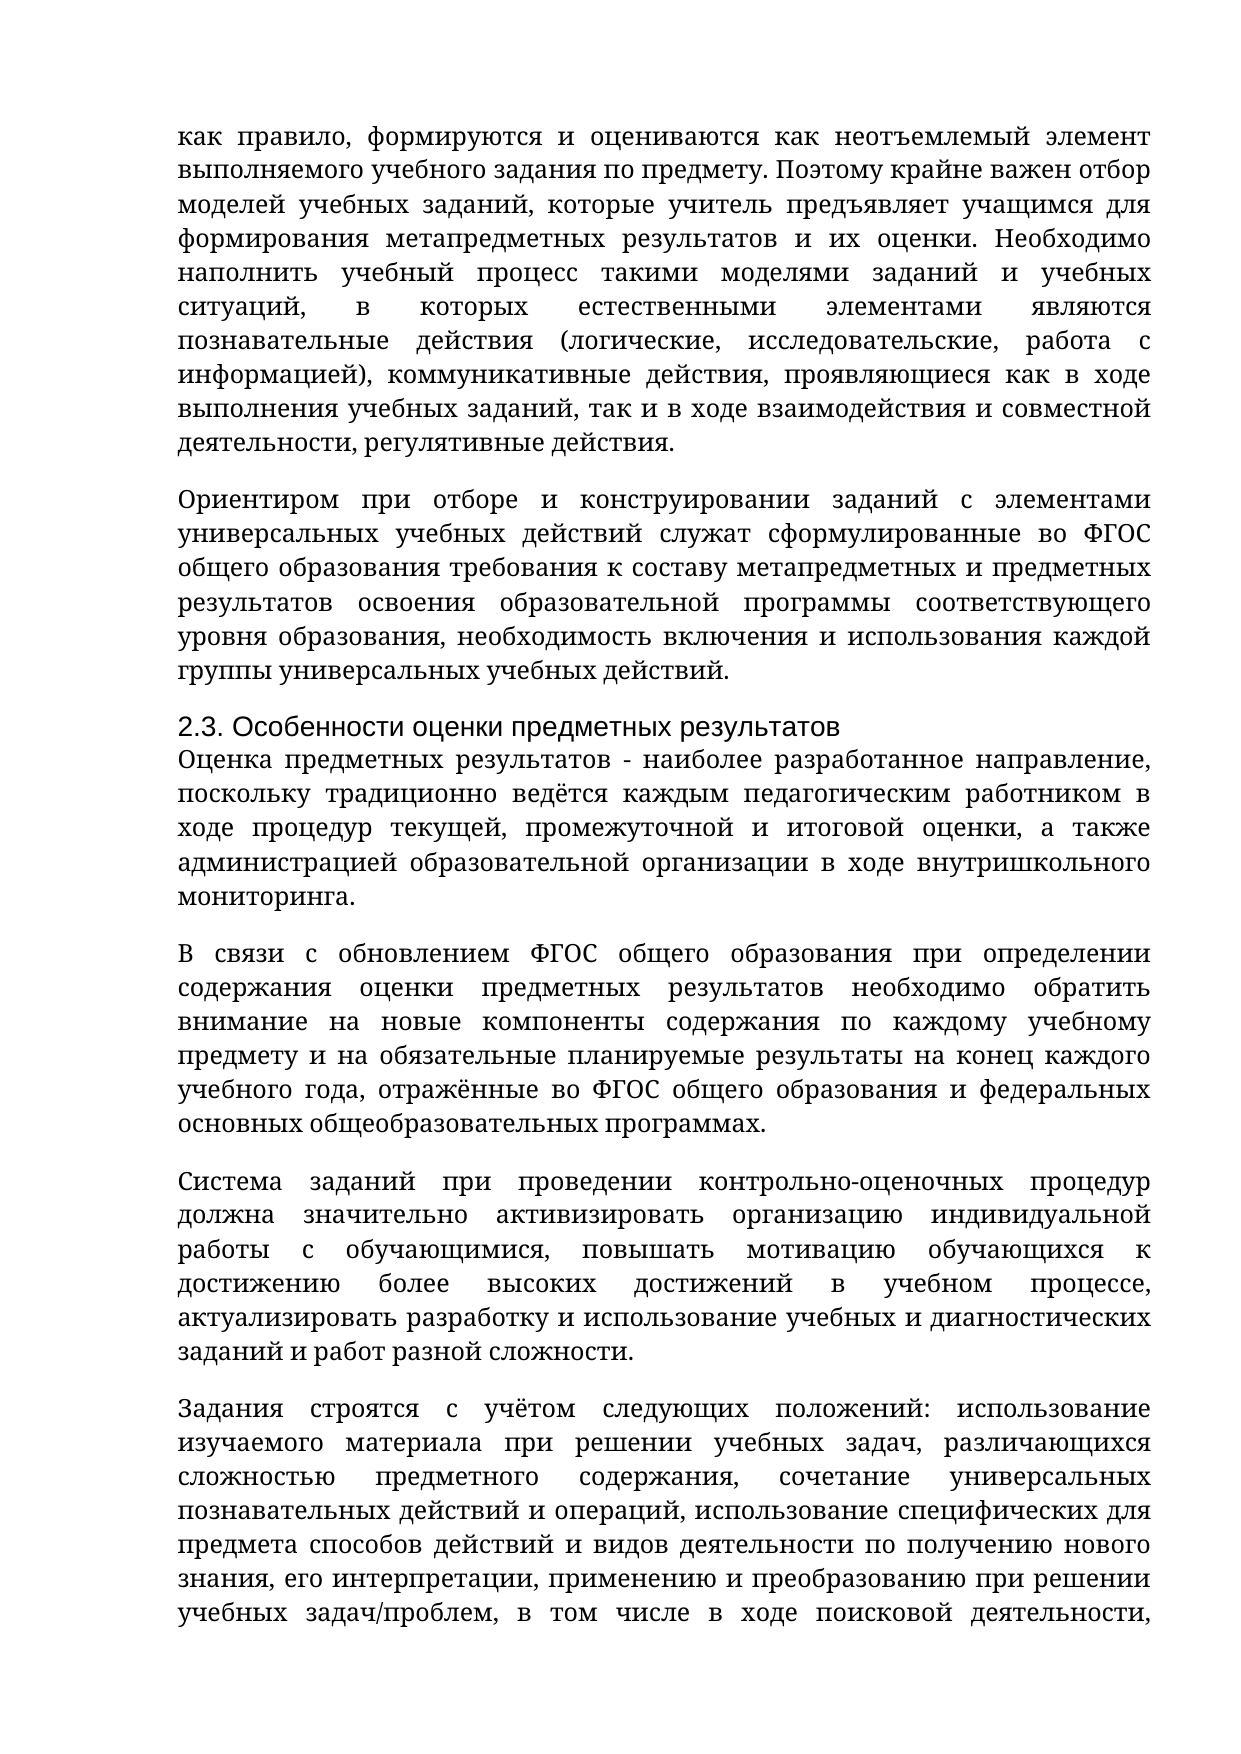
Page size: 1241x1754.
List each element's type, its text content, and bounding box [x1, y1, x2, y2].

text 2.3. Особенности оценки предметных результатов [177, 709, 1152, 742]
text Ориентиром при отборе и конструировании заданий с элементами универсальных учебных действий служат сформулированные во ФГОС общего образования требования к составу метапредметных и предметных результатов освоения образовательной программы соответствующего уровня образования, необходимость включения и использования каждой группы универсальных учебных действий. [177, 482, 1152, 686]
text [177, 1391, 1152, 1629]
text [177, 118, 1152, 459]
text В связи с обновлением ФГОС общего образования при определении содержания оценки предметных результатов необходимо обратить внимание на новые компоненты содержания по каждому учебному предмету и на обязательные планируемые результаты на конец каждого учебного года, отражённые во ФГОС общего образования и федеральных основных общеобразовательных программах. [177, 936, 1152, 1140]
text Система заданий при проведении контрольно-оценочных процедур должна значительно активизировать организацию индивидуальной работы с обучающимися, повышать мотивацию обучающихся к достижению более высоких достижений в учебном процессе, актуализировать разработку и использование учебных и диагностических заданий и работ разной сложности. [177, 1163, 1152, 1367]
text Оценка предметных результатов - наиболее разработанное направление, поскольку традиционно ведётся каждым педагогическим работником в ходе процедур текущей, промежуточной и итоговой оценки, а также администрацией образовательной организации в ходе внутришкольного мониторинга. [177, 742, 1152, 912]
